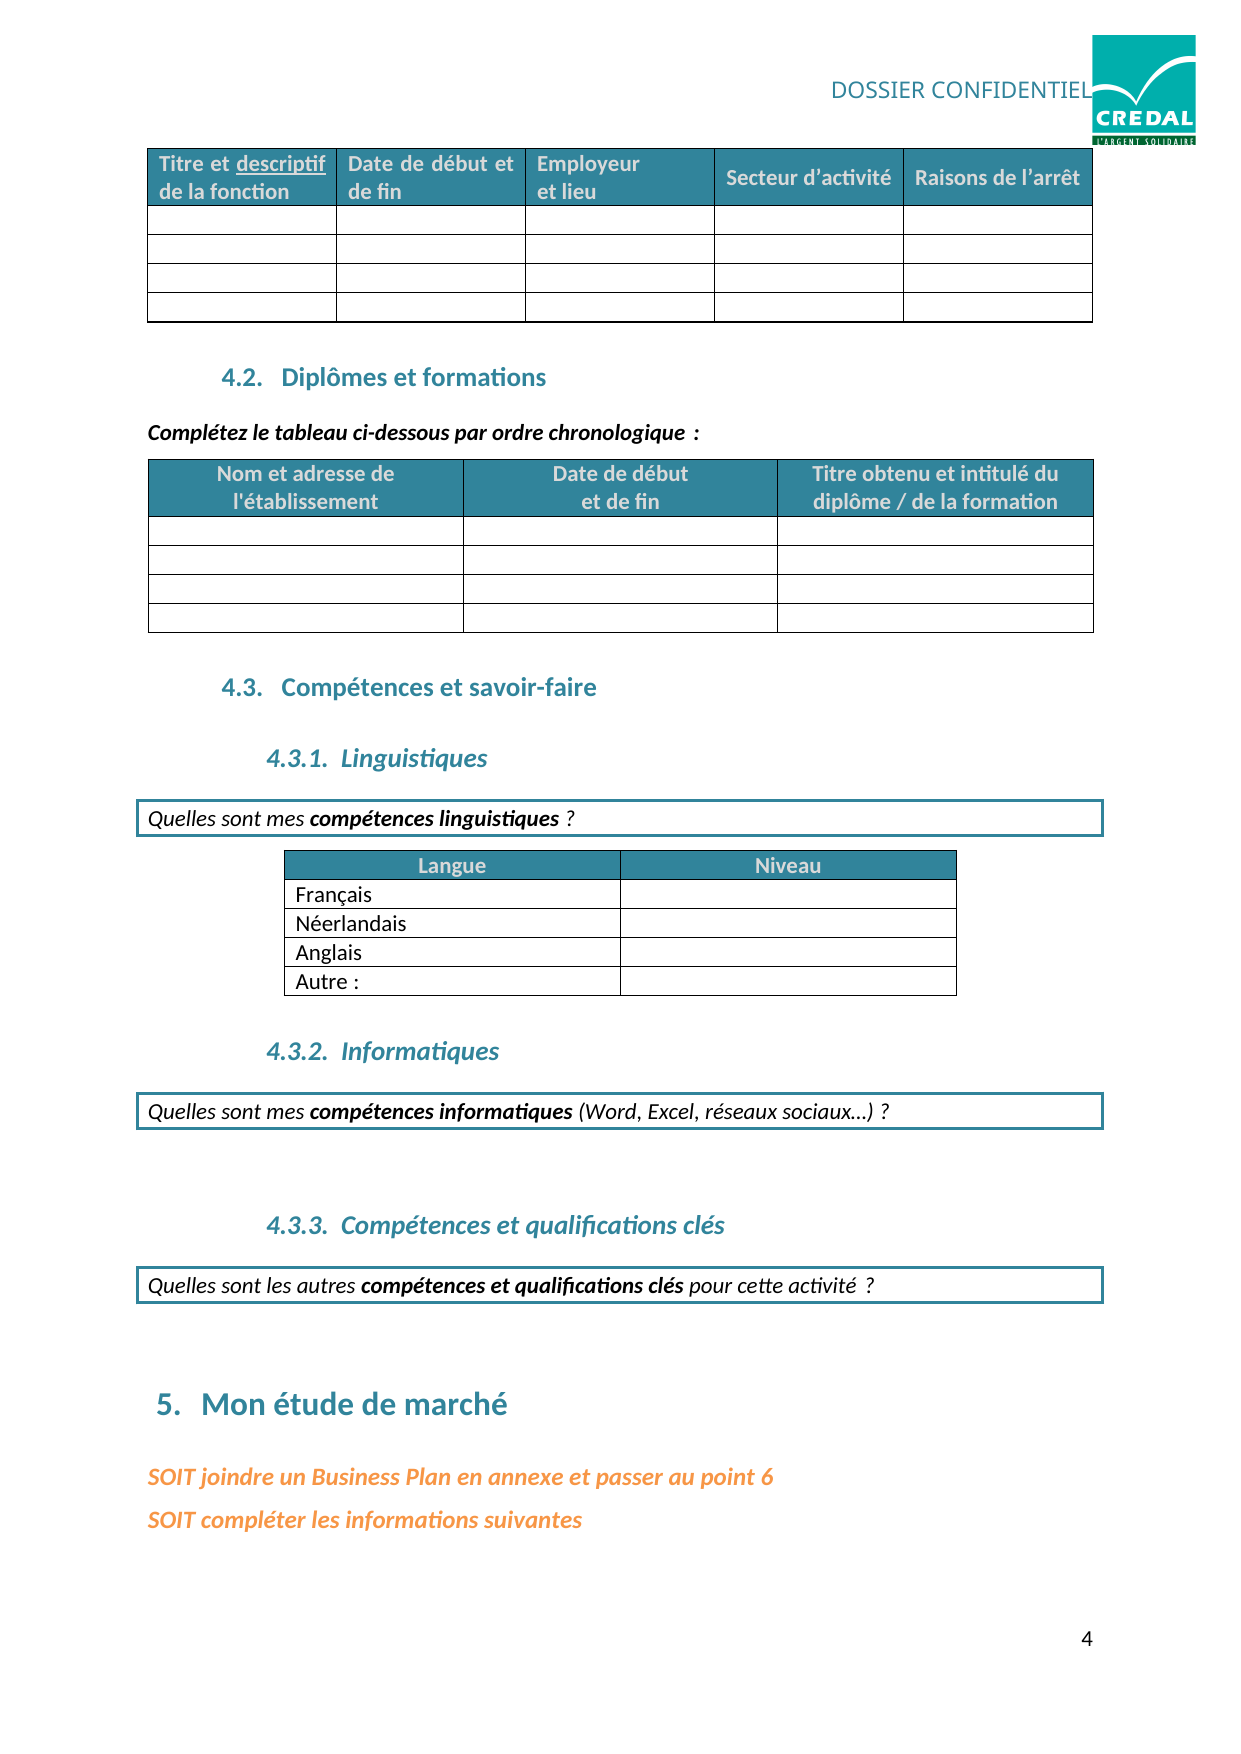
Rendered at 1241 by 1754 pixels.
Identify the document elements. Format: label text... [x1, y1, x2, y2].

table_cell [464, 517, 777, 544]
table_cell [621, 909, 956, 937]
text SOIT joindre un Business Plan en annexe et passer au point 6 [148, 1461, 1093, 1491]
table_cell [904, 235, 1092, 263]
table_cell [526, 293, 714, 321]
table_cell [148, 293, 336, 321]
picture [1092, 35, 1196, 145]
table_cell [149, 517, 463, 544]
table_header Niveau [621, 851, 956, 879]
table_header Secteur d’activité [715, 149, 903, 205]
table_header Employeur et lieu [526, 149, 714, 205]
table_cell [778, 604, 1093, 632]
text SOIT compléter les informations suivantes [148, 1504, 1093, 1534]
table_cell [337, 235, 525, 263]
table_cell [621, 880, 956, 908]
table_cell [337, 206, 525, 234]
table_header Date de début et de fin [464, 460, 777, 516]
table_cell [526, 264, 714, 292]
table_cell [337, 264, 525, 292]
table_cell [778, 575, 1093, 603]
table_cell Néerlandais [285, 909, 620, 937]
table_cell [464, 575, 777, 603]
table_cell [148, 264, 336, 292]
table_cell [904, 206, 1092, 234]
subtitle Linguistiques [266, 741, 1093, 774]
table_cell [526, 206, 714, 234]
table_header Titre et descriptif de la fonction [148, 149, 336, 205]
table_cell Anglais [285, 938, 620, 966]
table_header Titre obtenu et intitulé du diplôme / de la formation [778, 460, 1093, 516]
text Quelles sont les autres compétences et qualifications clés pour cette activité ? [139, 1269, 1101, 1301]
table_cell [778, 546, 1093, 574]
table_cell Français [285, 880, 620, 908]
subtitle Compétences et qualifications clés [266, 1208, 1093, 1241]
table_cell [715, 264, 903, 292]
table_cell [526, 235, 714, 263]
table_cell [337, 293, 525, 321]
table_cell [621, 967, 956, 995]
table_cell [148, 206, 336, 234]
table_cell [149, 546, 463, 574]
table_cell [778, 517, 1093, 544]
subtitle Mon étude de marché [156, 1383, 1093, 1423]
table_cell [464, 604, 777, 632]
text Quelles sont mes compétences linguistiques ? [139, 802, 1101, 834]
table_header Raisons de l’arrêt [904, 149, 1092, 205]
table_cell [715, 293, 903, 321]
table_cell [715, 206, 903, 234]
table_cell [904, 264, 1092, 292]
table_cell [149, 575, 463, 603]
table_cell [904, 293, 1092, 321]
table_cell [148, 235, 336, 263]
table_header Langue [285, 851, 620, 879]
subtitle Diplômes et formations [221, 360, 1093, 393]
text Quelles sont mes compétences informatiques (Word, Excel, réseaux sociaux…) ? [139, 1095, 1101, 1127]
subtitle Compétences et savoir-faire [221, 670, 1093, 703]
subtitle Informatiques [266, 1034, 1093, 1067]
table_header Date de début et de fin [337, 149, 525, 205]
table_cell Autre : [285, 967, 620, 995]
table_cell [464, 546, 777, 574]
table_cell [715, 235, 903, 263]
table_cell [621, 938, 956, 966]
text Complétez le tableau ci-dessous par ordre chronologique : [148, 418, 1093, 446]
table_header Nom et adresse de l'établissement [149, 460, 463, 516]
table_cell [149, 604, 463, 632]
